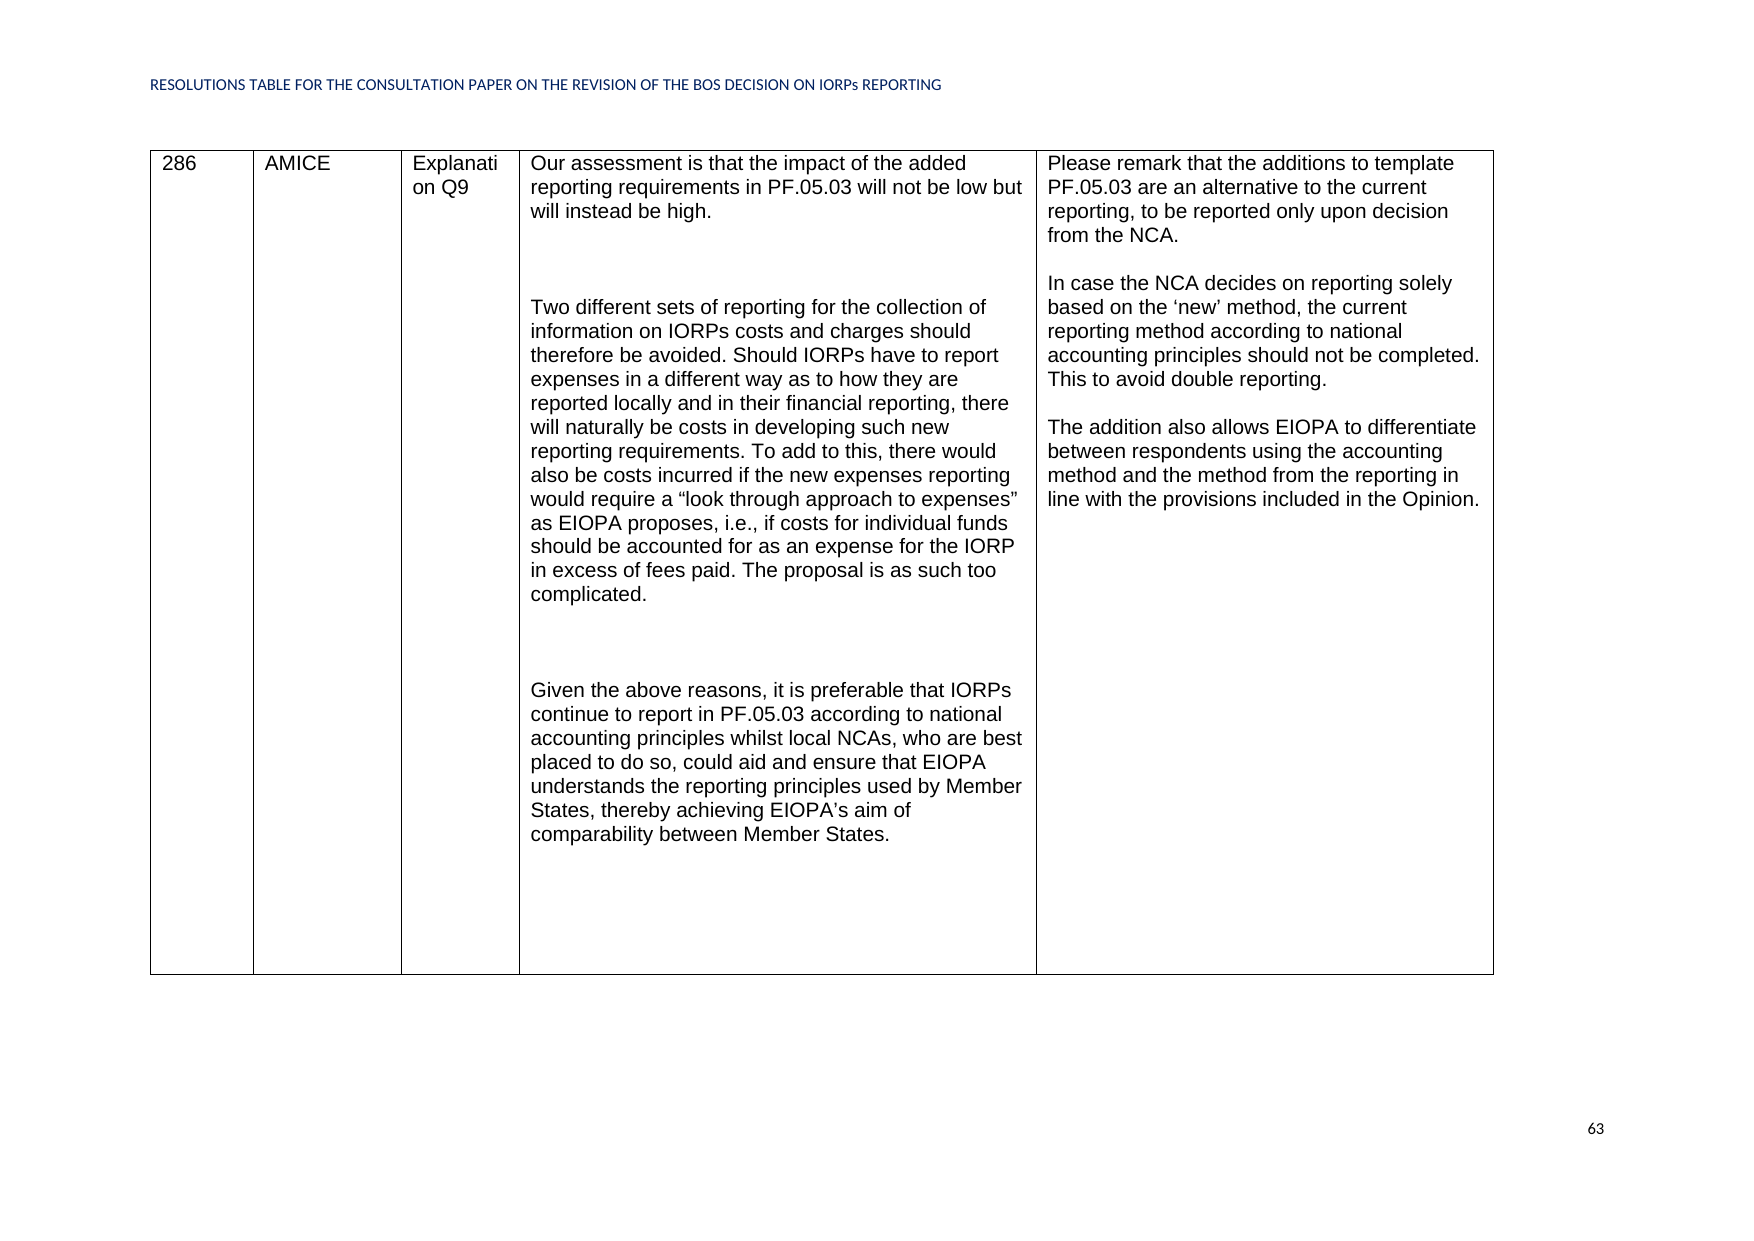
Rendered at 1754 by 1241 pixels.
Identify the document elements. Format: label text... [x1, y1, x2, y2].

table_cell AMICE [254, 151, 401, 973]
table_cell Explanation Q9 [402, 151, 519, 973]
table_cell Please remark that the additions to template PF.05.03 are an alternative to the current reporting, to be reported only upon decision from the NCA. In case the NCA decides on reporting solely based on the ‘new’ method, the current reporting method according to national accounting principles should not be completed. This to avoid double reporting. The addition also allows EIOPA to differentiate between respondents using the accounting method and the method from the reporting in line with the provisions included in the Opinion. [1037, 151, 1493, 973]
table_cell 286 [151, 151, 253, 973]
table_cell Our assessment is that the impact of the added reporting requirements in PF.05.03 will not be low but will instead be high. Two different sets of reporting for the collection of information on IORPs costs and charges should therefore be avoided. Should IORPs have to report expenses in a different way as to how they are reported locally and in their financial reporting, there will naturally be costs in developing such new reporting requirements. To add to this, there would also be costs incurred if the new expenses reporting would require a “look through approach to expenses” as EIOPA proposes, i.e., if costs for individual funds should be accounted for as an expense for the IORP in excess of fees paid. The proposal is as such too complicated. Given the above reasons, it is preferable that IORPs continue to report in PF.05.03 according to national accounting principles whilst local NCAs, who are best placed to do so, could aid and ensure that EIOPA understands the reporting principles used by Member States, thereby achieving EIOPA’s aim of comparability between Member States. [520, 151, 1036, 973]
